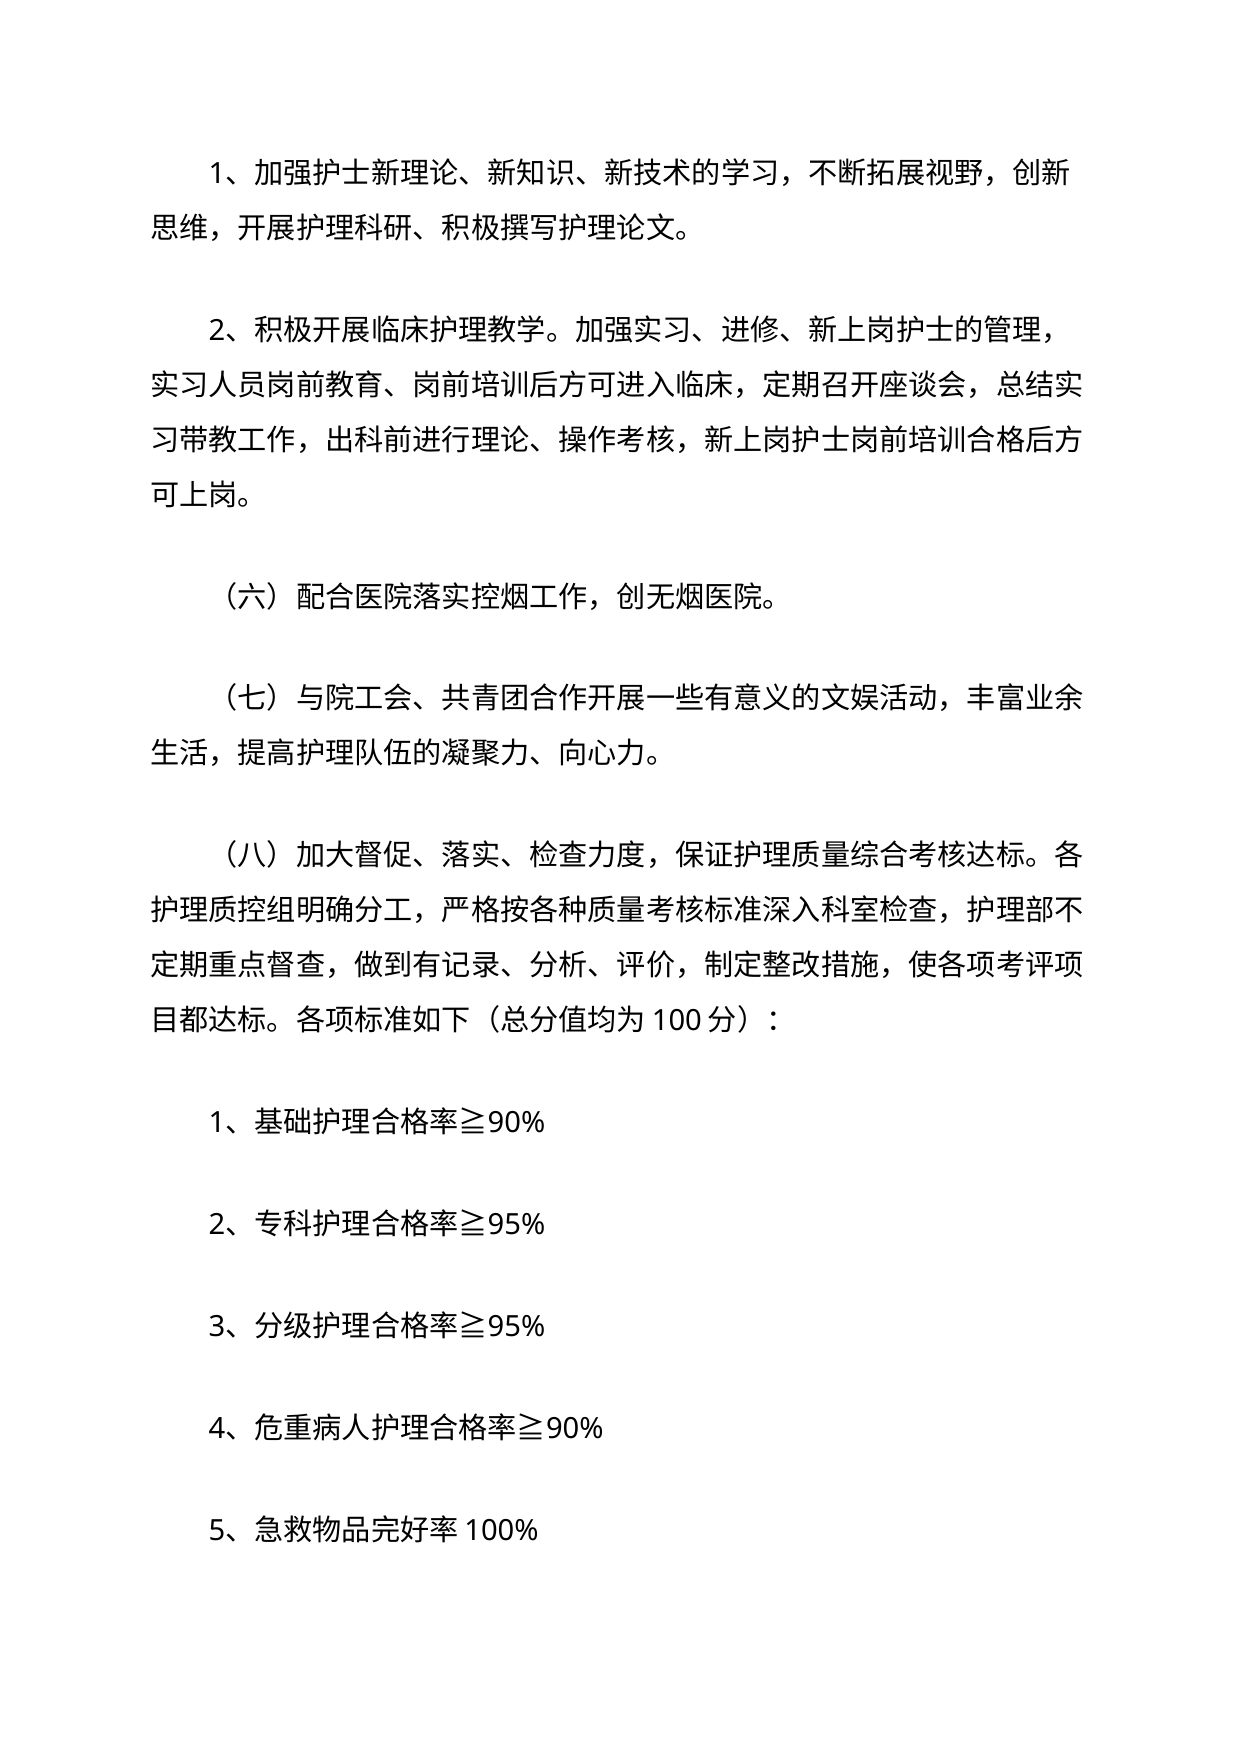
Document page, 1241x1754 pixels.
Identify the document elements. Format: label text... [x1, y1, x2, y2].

text 4、危重病人护理合格率≧90% [150, 1404, 1090, 1447]
text 1、基础护理合格率≧90% [150, 1098, 1090, 1141]
text 3、分级护理合格率≧95% [150, 1302, 1090, 1345]
text 2、专科护理合格率≧95% [150, 1200, 1090, 1243]
text 5、急救物品完好率100% [150, 1506, 1090, 1549]
text 2、积极开展临床护理教学。加强实习、进修、新上岗护士的管理，实习人员岗前教育、岗前培训后方可进入临床，定期召开座谈会，总结实习带教工作，出科前进行理论、操作考核，新上岗护士岗前培训合格后方可上岗。 [150, 307, 1090, 514]
text （六）配合医院落实控烟工作，创无烟医院。 [150, 573, 1090, 616]
text （八）加大督促、落实、检查力度，保证护理质量综合考核达标。各护理质控组明确分工，严格按各种质量考核标准深入科室检查，护理部不定期重点督查，做到有记录、分析、评价，制定整改措施，使各项考评项目都达标。各项标准如下（总分值均为100分）： [150, 832, 1090, 1039]
text （七）与院工会、共青团合作开展一些有意义的文娱活动，丰富业余生活，提高护理队伍的凝聚力、向心力。 [150, 675, 1090, 772]
text 1、加强护士新理论、新知识、新技术的学习，不断拓展视野，创新思维，开展护理科研、积极撰写护理论文。 [150, 150, 1090, 247]
